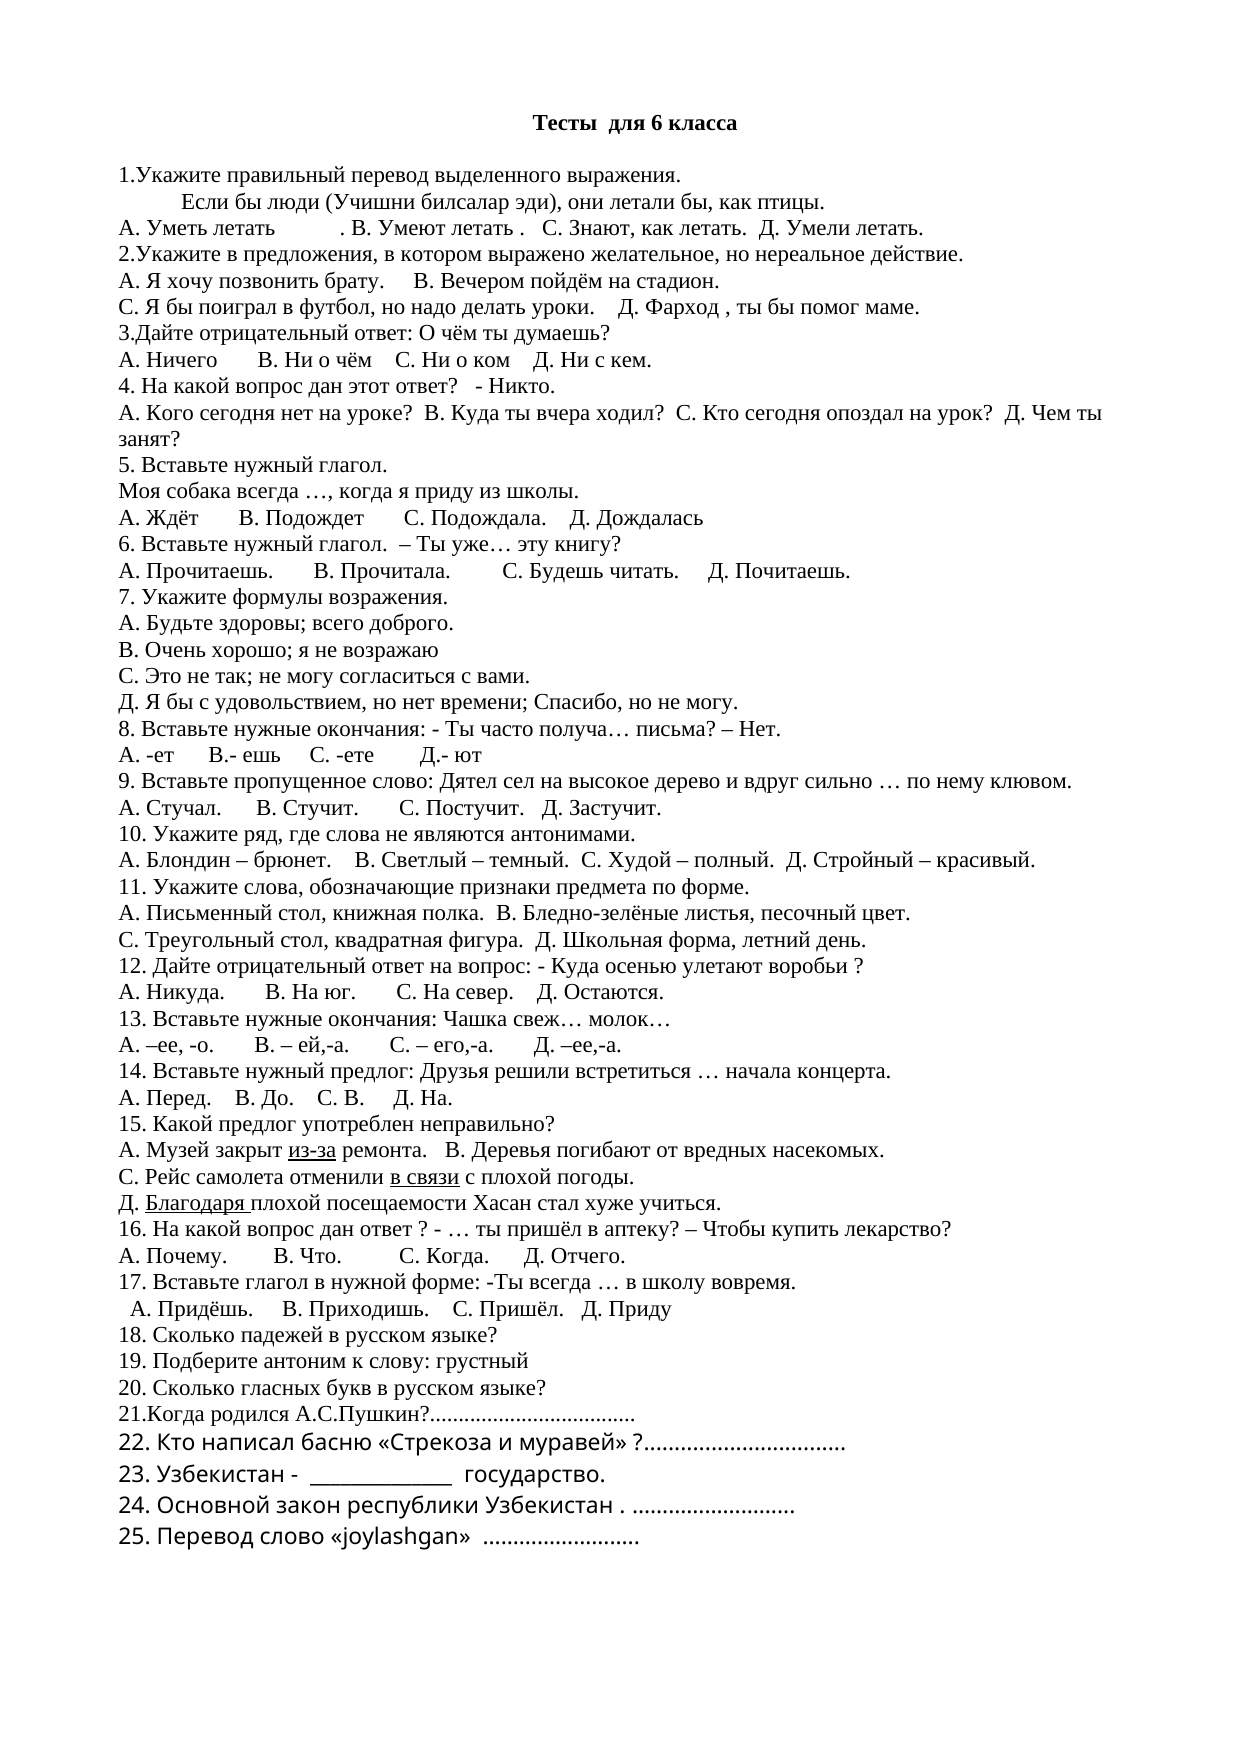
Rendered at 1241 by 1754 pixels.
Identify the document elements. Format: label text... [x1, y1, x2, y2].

text 11. Укажите слова, обозначающие признаки предмета по форме. [118, 873, 1152, 899]
text А. Ничего В. Ни о чём С. Ни о ком Д. Ни с кем. [118, 346, 1152, 372]
text 15. Какой предлог употреблен неправильно? [118, 1110, 1152, 1136]
text А. Кого сегодня нет на уроке? В. Куда ты вчера ходил? С. Кто сегодня опоздал на урок? Д. Чем ты занят? [118, 398, 1152, 451]
text В. Очень хорошо; я не возражаю [118, 636, 1152, 662]
text 18. Сколько падежей в русском языке? [118, 1321, 1152, 1347]
text 23. Узбекистан - ______________ государство. [118, 1458, 1152, 1489]
text 6. Вставьте нужный глагол. – Ты уже… эту книгу? [118, 530, 1152, 557]
text Моя собака всегда …, когда я приду из школы. [118, 478, 1152, 504]
text 19. Подберите антоним к слову: грустный [118, 1347, 1152, 1374]
text А. Стучал. В. Стучит. С. Постучит. Д. Застучит. [118, 794, 1152, 820]
text 14. Вставьте нужный предлог: Друзья решили встретиться … начала концерта. [118, 1057, 1152, 1084]
text 16. На какой вопрос дан ответ ? - … ты пришёл в аптеку? – Чтобы купить лекарство? [118, 1216, 1152, 1242]
text 1.Укажите правильный перевод выделенного выражения. [118, 161, 1152, 188]
text Если бы люди (Учишни билсалар эди), они летали бы, как птицы. [118, 188, 1152, 214]
text А. Перед. В. До. С. В. Д. На. [118, 1084, 1152, 1110]
text 10. Укажите ряд, где слова не являются антонимами. [118, 820, 1152, 847]
text А. Музей закрыт из-за ремонта. В. Деревья погибают от вредных насекомых. [118, 1136, 1152, 1163]
text 25. Перевод слово «joylashgan» …………………….. [118, 1520, 1152, 1551]
text 5. Вставьте нужный глагол. [118, 451, 1152, 478]
text 13. Вставьте нужные окончания: Чашка свеж… молок… [118, 1005, 1152, 1031]
text А. Письменный стол, книжная полка. В. Бледно-зелёные листья, песочный цвет. [118, 899, 1152, 926]
text А. Почему. В. Что. С. Когда. Д. Отчего. [118, 1242, 1152, 1268]
text С. Это не так; не могу согласиться с вами. [118, 662, 1152, 688]
text А. Уметь летать . В. Умеют летать . С. Знают, как летать. Д. Умели летать. [118, 214, 1152, 240]
text 22. Кто написал басню «Стрекоза и муравей» ?................................. [118, 1426, 1152, 1458]
text А. Будьте здоровы; всего доброго. [118, 609, 1152, 636]
text 20. Сколько гласных букв в русском языке? [118, 1374, 1152, 1400]
text 21.Когда родился А.С.Пушкин?.................................... [118, 1400, 1152, 1426]
text 4. На какой вопрос дан этот ответ? - Никто. [118, 372, 1152, 398]
text А. Никуда. В. На юг. С. На север. Д. Остаются. [118, 978, 1152, 1005]
text А. Прочитаешь. В. Прочитала. С. Будешь читать. Д. Почитаешь. [118, 557, 1152, 583]
text Тесты для 6 класса [118, 109, 1152, 135]
text 12. Дайте отрицательный ответ на вопрос: - Куда осенью улетают воробьи ? [118, 952, 1152, 978]
text С. Рейс самолета отменили в связи с плохой погоды. [118, 1163, 1152, 1189]
text 7. Укажите формулы возражения. [118, 583, 1152, 609]
text 17. Вставьте глагол в нужной форме: -Ты всегда … в школу вовремя. [118, 1268, 1152, 1294]
text А. Я хочу позвонить брату. В. Вечером пойдём на стадион. [118, 267, 1152, 293]
text 3.Дайте отрицательный ответ: О чём ты думаешь? [118, 319, 1152, 346]
text С. Я бы поиграл в футбол, но надо делать уроки. Д. Фарход , ты бы помог маме. [118, 293, 1152, 319]
text 9. Вставьте пропущенное слово: Дятел сел на высокое дерево и вдруг сильно … по нему клювом. [118, 767, 1152, 794]
text 24. Основной закон республики Узбекистан . ……………………... [118, 1489, 1152, 1520]
text А. Ждёт В. Подождет С. Подождала. Д. Дождалась [118, 504, 1152, 530]
text Д. Я бы с удовольствием, но нет времени; Спасибо, но не могу. [118, 688, 1152, 715]
text Д. Благодаря плохой посещаемости Хасан стал хуже учиться. [118, 1189, 1152, 1216]
text А. –ее, -о. В. – ей,-а. С. – его,-а. Д. –ее,-а. [118, 1031, 1152, 1057]
text 8. Вставьте нужные окончания: - Ты часто получа… письма? – Нет. [118, 715, 1152, 741]
text С. Треугольный стол, квадратная фигура. Д. Школьная форма, летний день. [118, 926, 1152, 952]
text 2.Укажите в предложения, в котором выражено желательное, но нереальное действие. [118, 240, 1152, 267]
text А. Придёшь. В. Приходишь. С. Пришёл. Д. Приду [118, 1294, 1152, 1321]
text А. -ет В.- ешь С. -ете Д.- ют [118, 741, 1152, 767]
text А. Блондин – брюнет. В. Светлый – темный. С. Худой – полный. Д. Стройный – красивый. [118, 847, 1152, 873]
